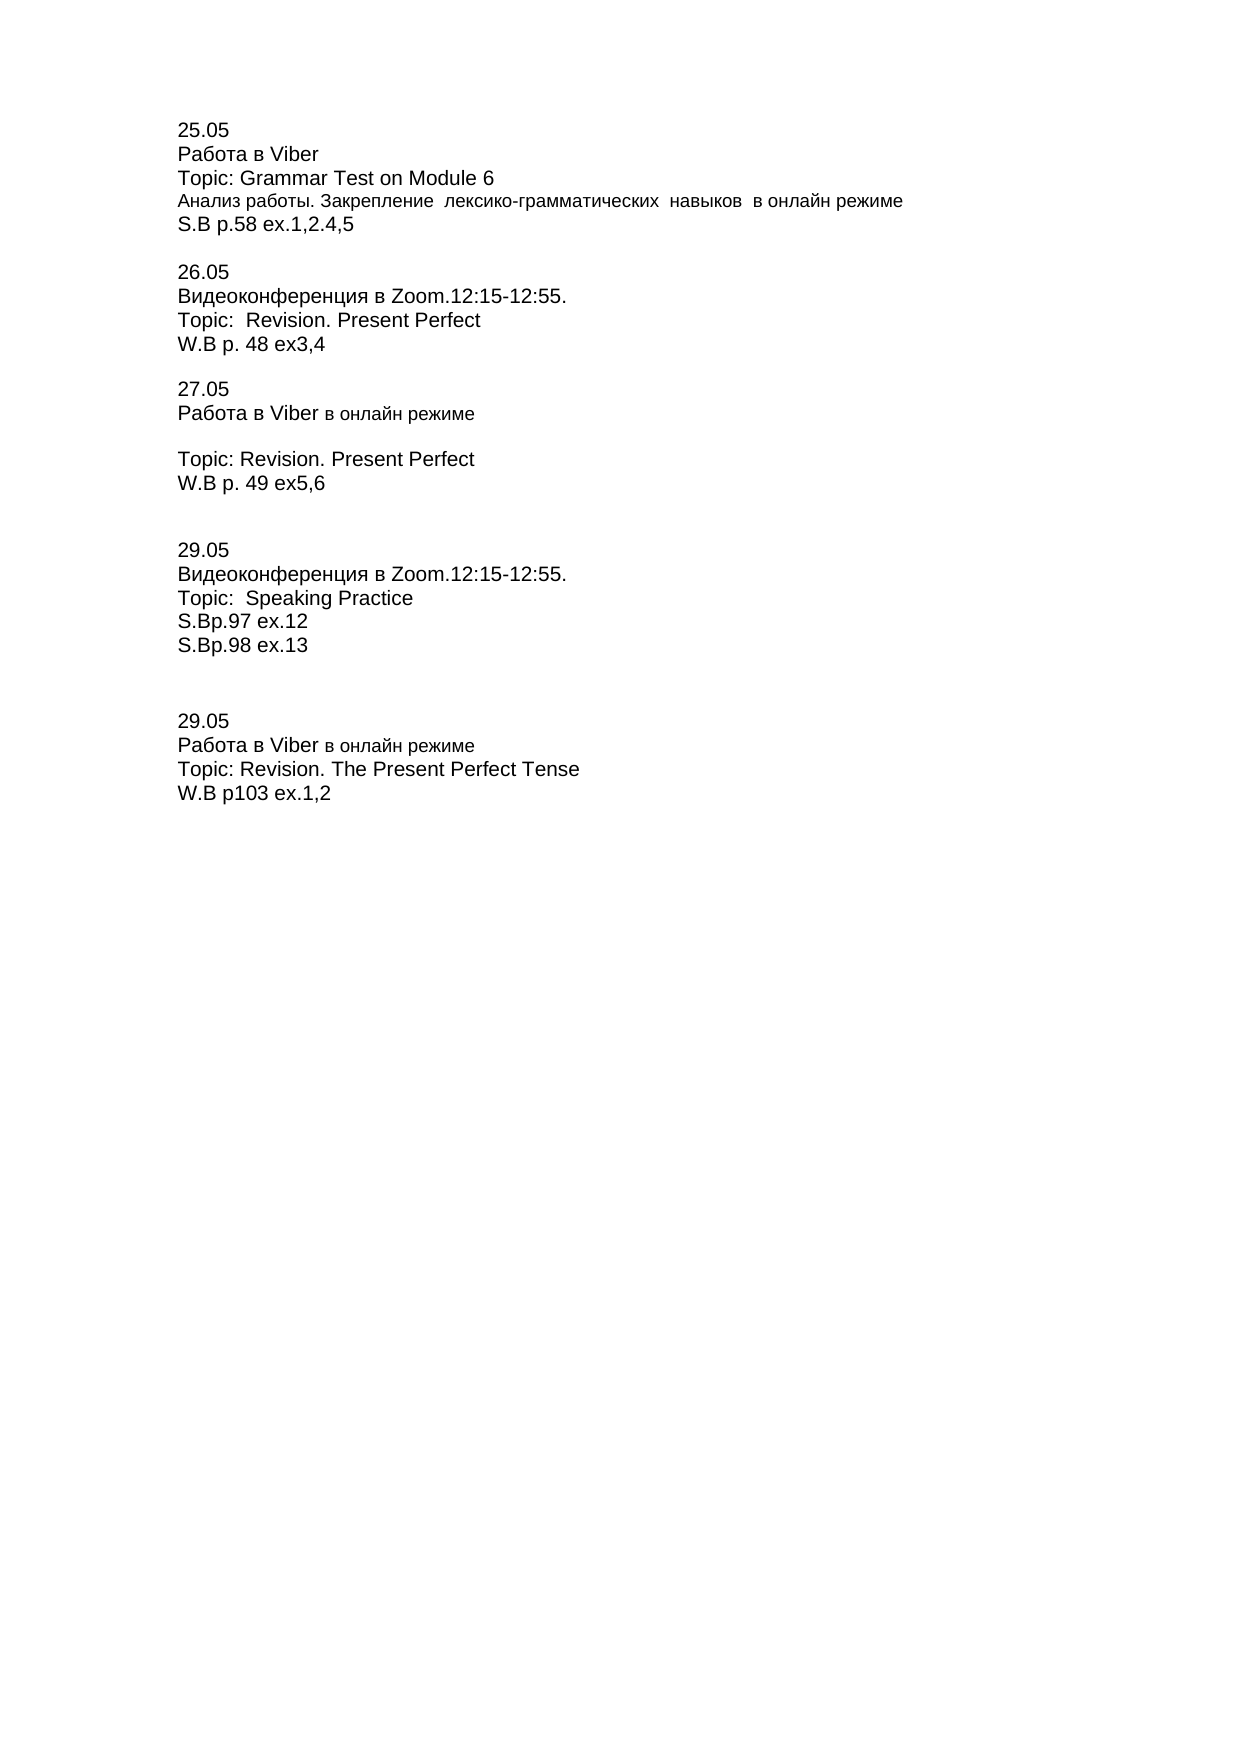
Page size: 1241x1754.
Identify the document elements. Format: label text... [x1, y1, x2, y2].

text 26.05 [177, 259, 1152, 283]
text Работа в Viber в онлайн режиме [177, 733, 1152, 757]
text S.Bp.98 ex.13 [177, 633, 1152, 657]
text Анализ работы. Закрепление лексико-грамматических навыков в онлайн режиме [177, 190, 1152, 212]
text Видеоконференция в Zoom.12:15-12:55. [177, 561, 1152, 585]
text Topic: Revision. Present Perfect [177, 307, 1152, 331]
text S.B p.58 ex.1,2.4,5 [177, 212, 1152, 236]
text W.B p103 ex.1,2 [177, 781, 1152, 805]
text Topic: Speaking Practice [177, 585, 1152, 609]
text Видеоконференция в Zoom.12:15-12:55. [177, 283, 1152, 307]
text W.B p. 49 ex5,6 [177, 470, 1152, 494]
text 29.05 [177, 537, 1152, 561]
text Topic: Revision. The Present Perfect Tense [177, 757, 1152, 781]
text 27.05 [177, 377, 1152, 401]
text Topic: Grammar Test on Module 6 [177, 166, 1152, 190]
text 25.05 [177, 118, 1152, 142]
text Topic: Revision. Present Perfect [177, 446, 1152, 470]
text S.Bp.97 ex.12 [177, 609, 1152, 633]
text W.B p. 48 ex3,4 [177, 331, 1152, 355]
text Работа в Viber в онлайн режиме [177, 401, 1152, 425]
text 29.05 [177, 709, 1152, 733]
text Работа в Viber [177, 142, 1152, 166]
